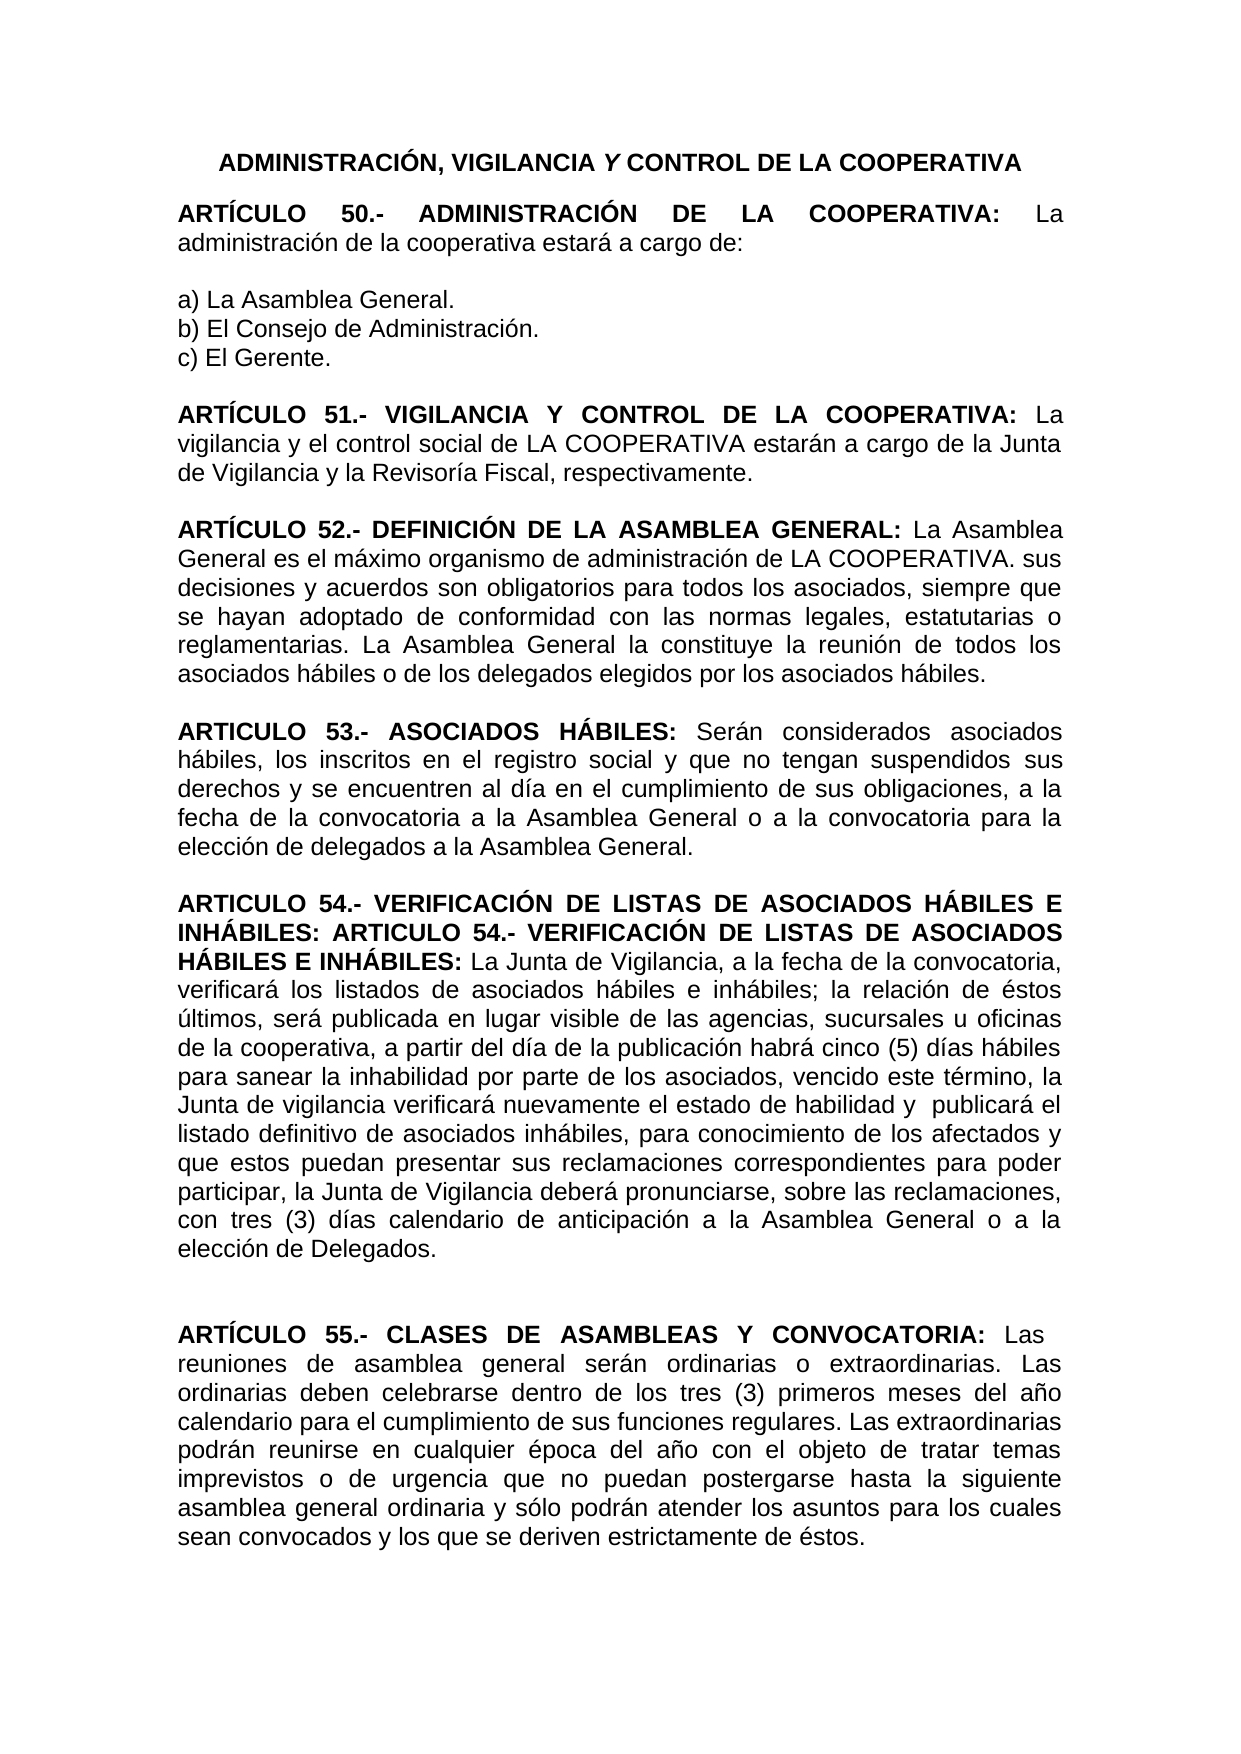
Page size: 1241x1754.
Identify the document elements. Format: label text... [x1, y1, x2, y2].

text ARTICULO 53.- ASOCIADOS HÁBILES: Serán considerados asociados hábiles, los inscritos en el registro social y que no tengan suspendidos sus derechos y se encuentren al día en el cumplimiento de sus obligaciones, a la fecha de la convocatoria a la Asamblea General o a la convocatoria para la elección de delegados a la Asamblea General. [177, 688, 1063, 860]
text ARTÍCULO 55.- CLASES DE ASAMBLEAS Y CONVOCATORIA: Las reuniones de asamblea general serán ordinarias o extraordinarias. Las ordinarias deben celebrarse dentro de los tres (3) primeros meses del año calendario para el cumplimiento de sus funciones regulares. Las extraordinarias podrán reunirse en cualquier época del año con el objeto de tratar temas imprevistos o de urgencia que no puedan postergarse hasta la siguiente asamblea general ordinaria y sólo podrán atender los asuntos para los cuales sean convocados y los que se deriven estrictamente de éstos. [177, 1320, 1063, 1550]
text a) La Asamblea General. [177, 257, 1063, 314]
text ARTÍCULO 50.- ADMINISTRACIÓN DE LA COOPERATIVA: La administración de la cooperativa estará a cargo de: [177, 199, 1063, 257]
text ARTÍCULO 51.- VIGILANCIA Y CONTROL DE LA COOPERATIVA: La vigilancia y el control social de LA COOPERATIVA estarán a cargo de la Junta de Vigilancia y la Revisoría Fiscal, respectivamente. [177, 372, 1063, 487]
text ARTICULO 54.- VERIFICACIÓN DE LISTAS DE ASOCIADOS HÁBILES E INHÁBILES: ARTICULO 54.- VERIFICACIÓN DE LISTAS DE ASOCIADOS HÁBILES E INHÁBILES: La Junta de Vigilancia, a la fecha de la convocatoria, verificará los listados de asociados hábiles e inhábiles; la relación de éstos últimos, será publicada en lugar visible de las agencias, sucursales u oficinas de la cooperativa, a partir del día de la publicación habrá cinco (5) días hábiles para sanear la inhabilidad por parte de los asociados, vencido este término, la Junta de vigilancia verificará nuevamente el estado de habilidad y publicará el listado definitivo de asociados inhábiles, para conocimiento de los afectados y que estos puedan presentar sus reclamaciones correspondientes para poder participar, la Junta de Vigilancia deberá pronunciarse, sobre las reclamaciones, con tres (3) días calendario de anticipación a la Asamblea General o a la elección de Delegados. [177, 860, 1063, 1263]
text ARTÍCULO 52.- DEFINICIÓN DE LA ASAMBLEA GENERAL: La Asamblea General es el máximo organismo de administración de LA COOPERATIVA. sus decisiones y acuerdos son obligatorios para todos los asociados, siempre que se hayan adoptado de conformidad con las normas legales, estatutarias o reglamentarias. La Asamblea General la constituye la reunión de todos los asociados hábiles o de los delegados elegidos por los asociados hábiles. [177, 487, 1063, 688]
text ADMINISTRACIÓN, VIGILANCIA Y CONTROL DE LA COOPERATIVA [177, 148, 1063, 176]
text b) El Consejo de Administración. [177, 314, 1063, 343]
text c) El Gerente. [177, 343, 1063, 372]
